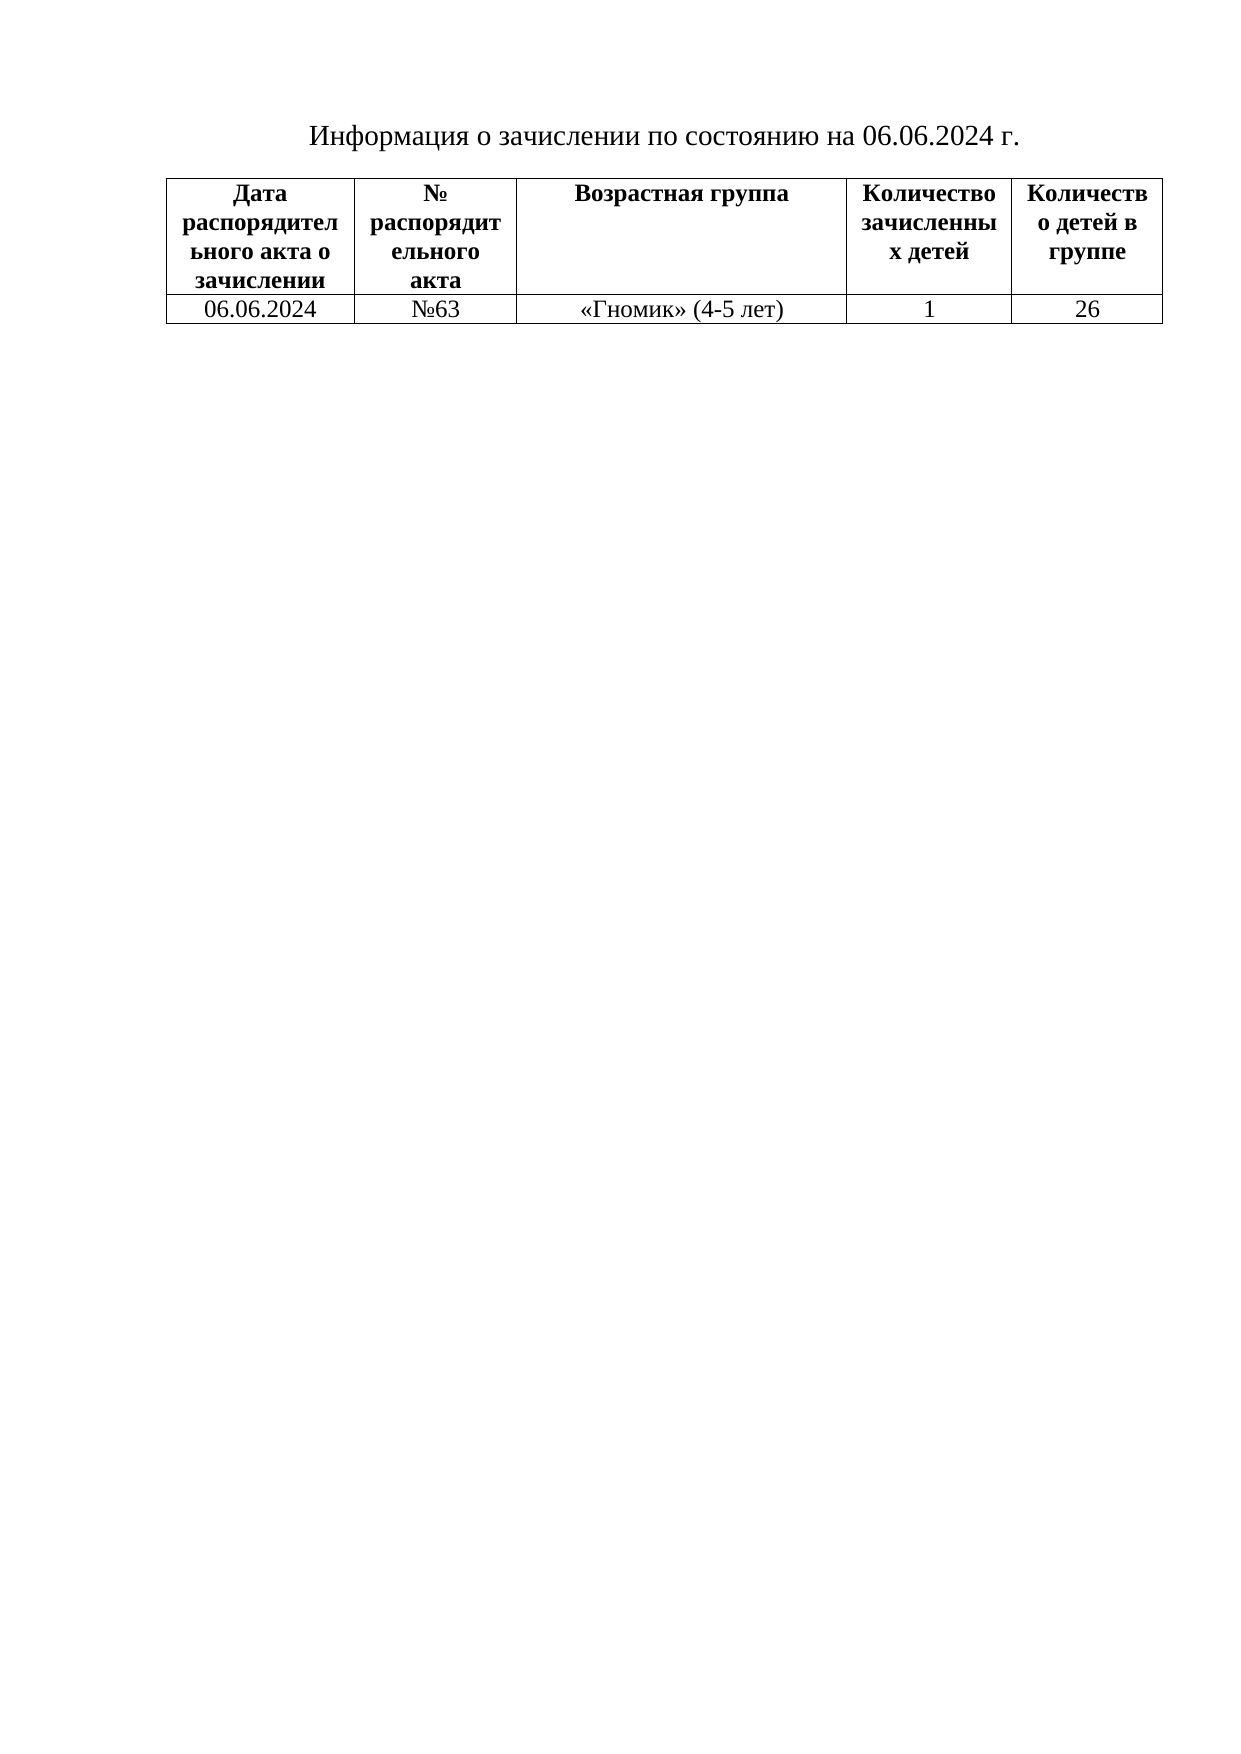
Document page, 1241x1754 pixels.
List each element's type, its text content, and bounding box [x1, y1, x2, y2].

table_header № распорядительного акта [355, 179, 516, 293]
text Информация о зачислении по состоянию на 06.06.2024 г. [177, 118, 1152, 152]
table_header Возрастная группа [517, 179, 846, 293]
table_header Количество детей в группе [1012, 179, 1162, 293]
table_header Дата распорядительного акта о зачислении [167, 179, 354, 293]
table_header Количество зачисленных детей [847, 179, 1011, 293]
table_cell «Гномик» (4-5 лет) [517, 295, 846, 323]
table_cell №63 [355, 295, 516, 323]
table_cell 26 [1012, 295, 1162, 323]
table_cell 06.06.2024 [167, 295, 354, 323]
table_cell 1 [847, 295, 1011, 323]
